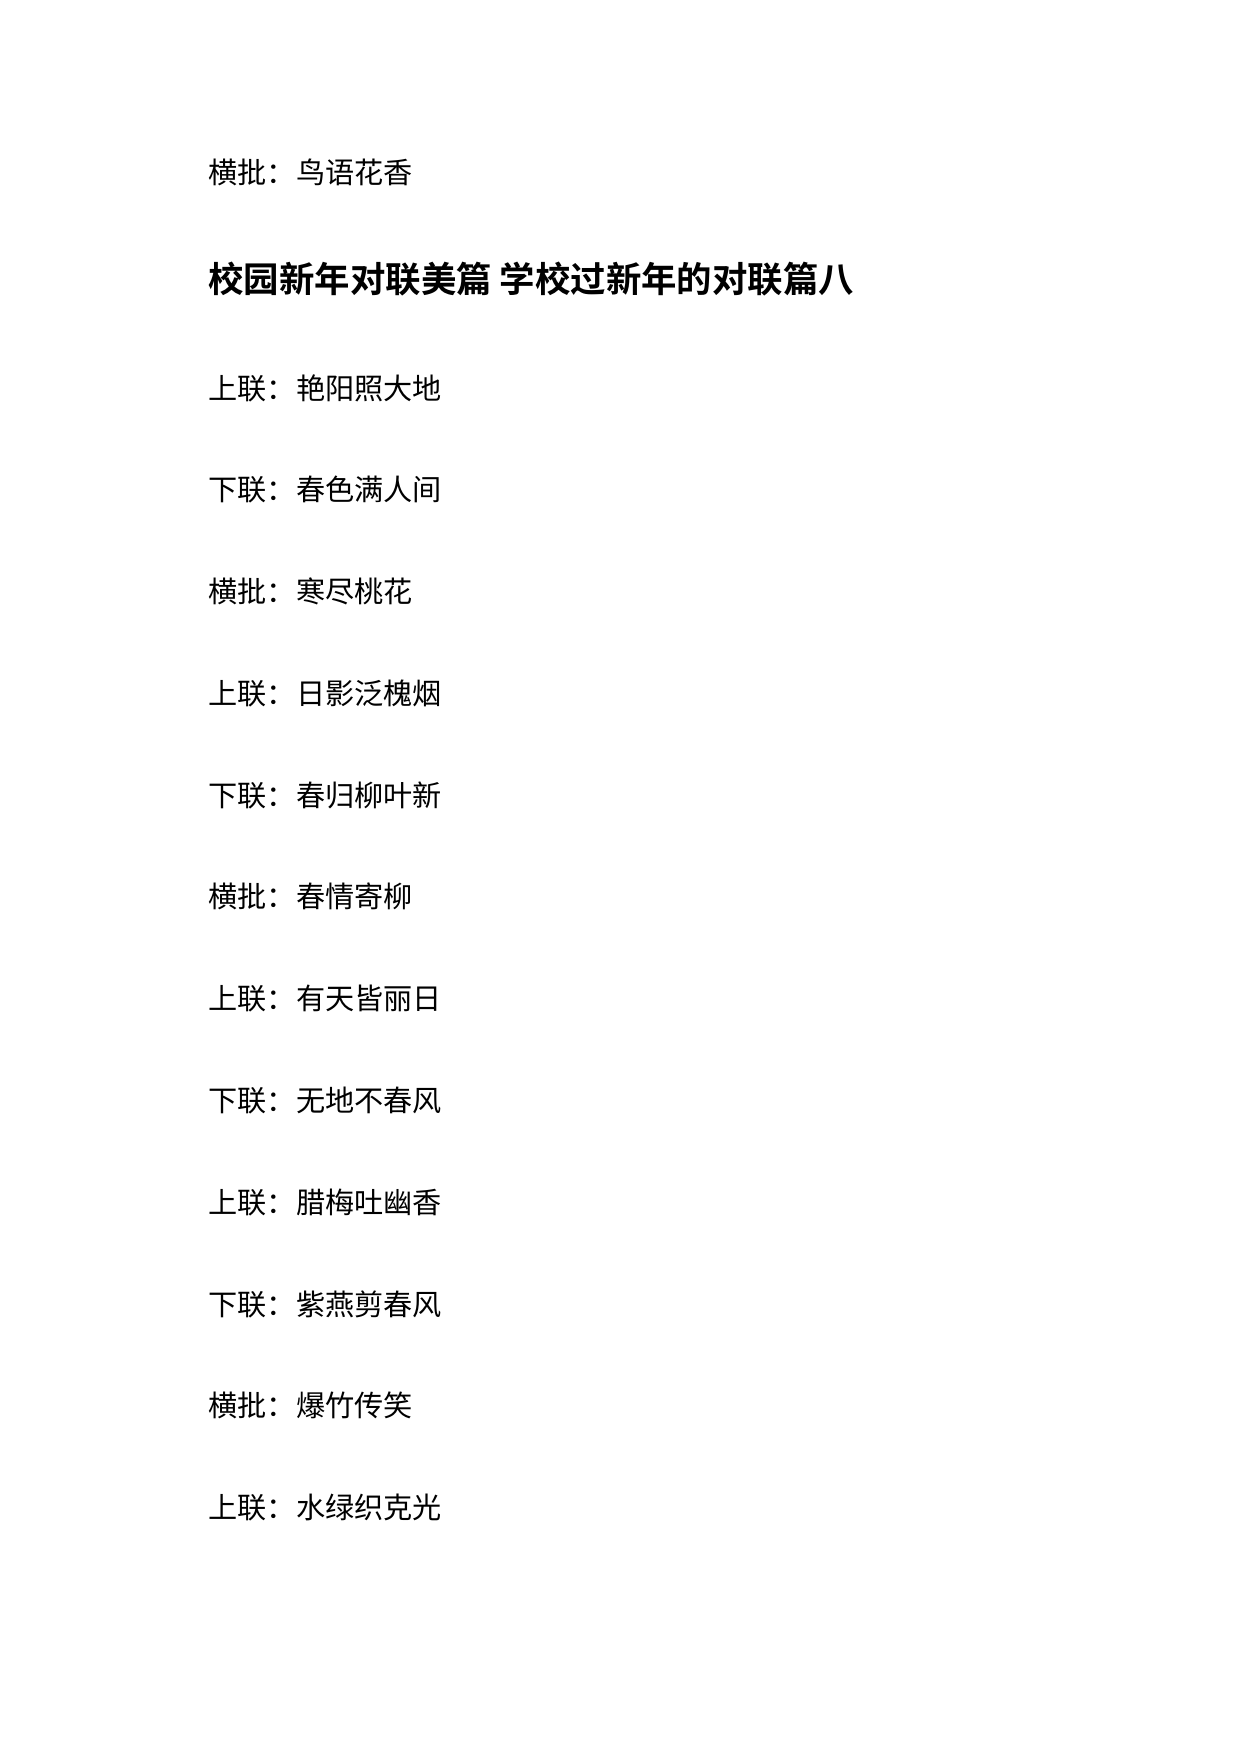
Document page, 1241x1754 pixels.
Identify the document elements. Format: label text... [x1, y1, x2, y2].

text 上联：日影泛槐烟 [150, 671, 1090, 713]
text 下联：紫燕剪春风 [150, 1281, 1090, 1323]
text 上联：有天皆丽日 [150, 976, 1090, 1018]
text 上联：腊梅吐幽香 [150, 1179, 1090, 1222]
text 横批：鸟语花香 [150, 150, 1090, 192]
text 上联：水绿织克光 [150, 1485, 1090, 1527]
text 横批：爆竹传笑 [150, 1383, 1090, 1425]
text 横批：春情寄柳 [150, 874, 1090, 916]
text 横批：寒尽桃花 [150, 569, 1090, 611]
text 上联：艳阳照大地 [150, 365, 1090, 407]
text 下联：春色满人间 [150, 467, 1090, 509]
text 校园新年对联美篇 学校过新年的对联篇八 [150, 252, 1090, 303]
text 下联：无地不春风 [150, 1078, 1090, 1120]
text 下联：春归柳叶新 [150, 772, 1090, 814]
